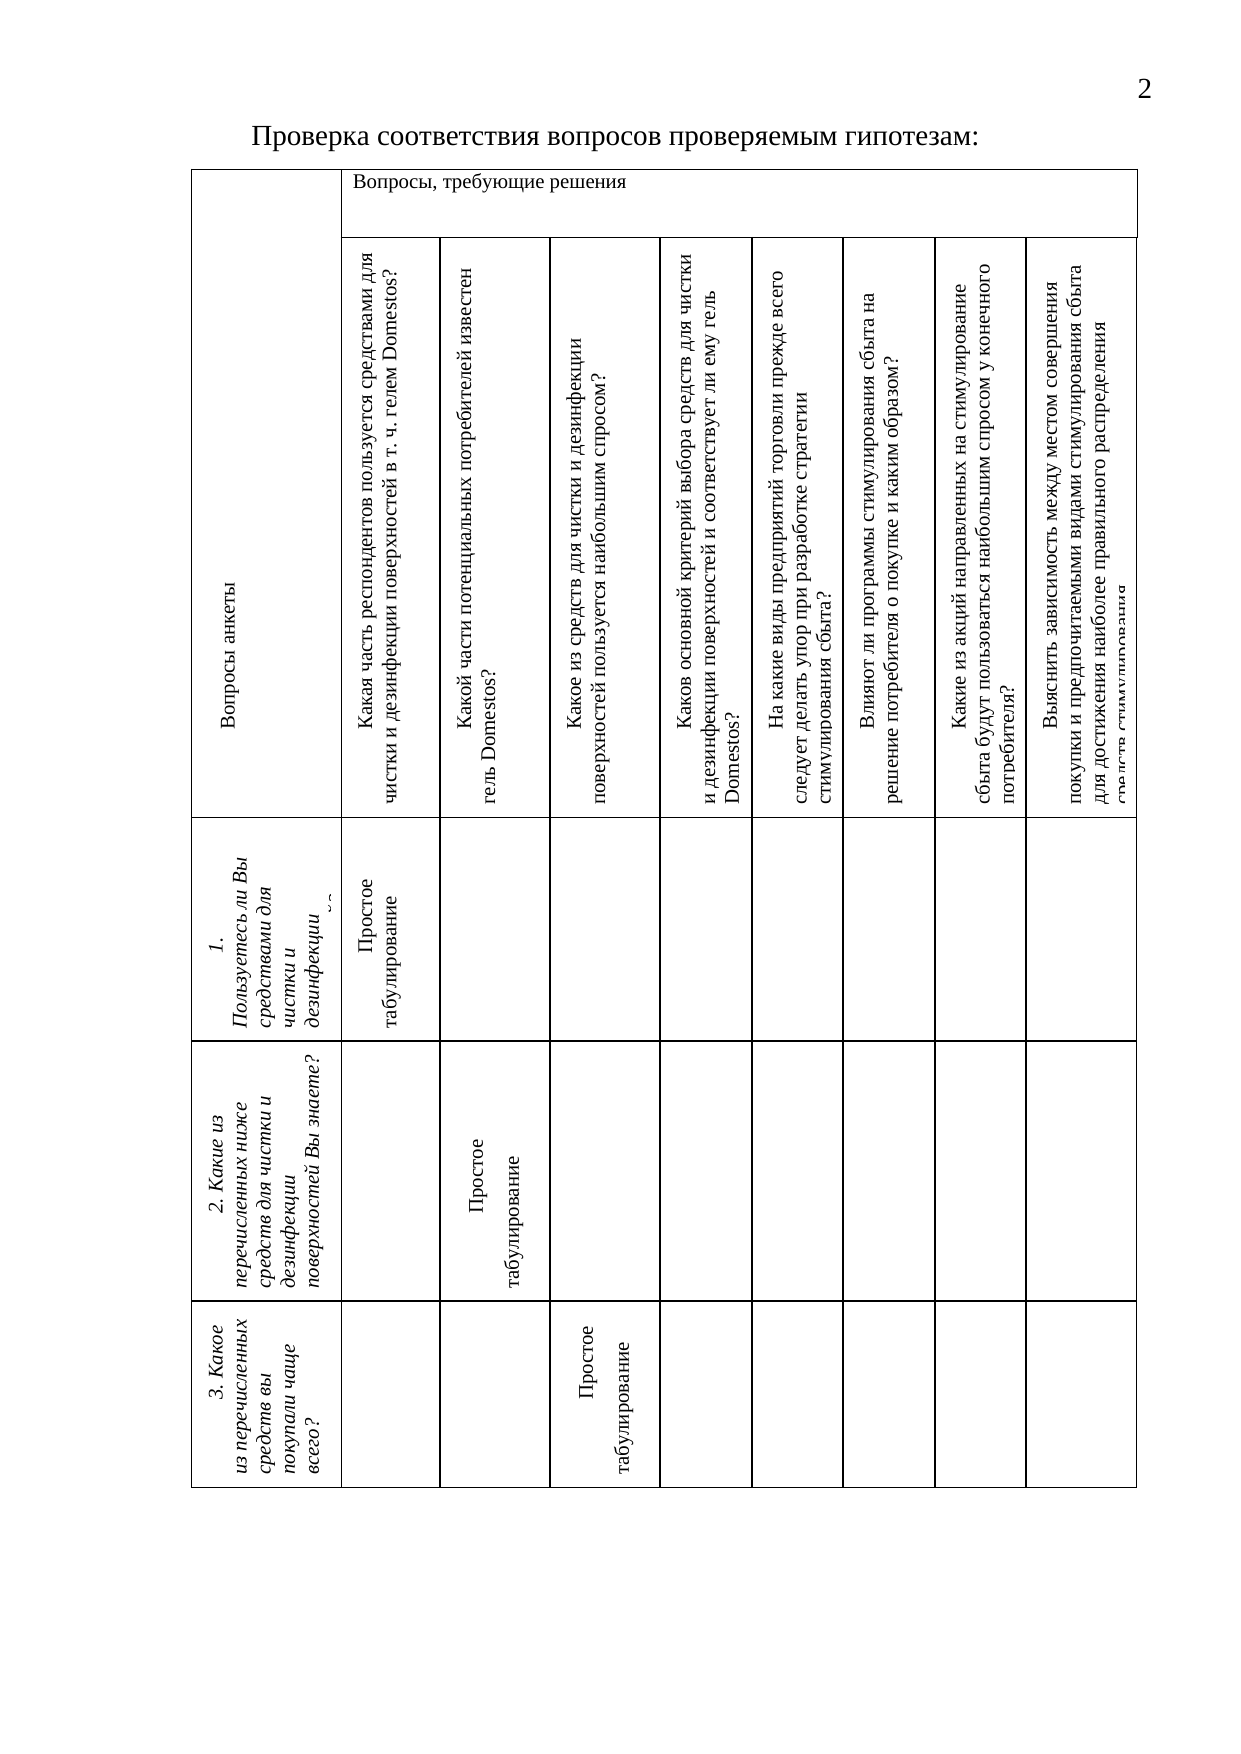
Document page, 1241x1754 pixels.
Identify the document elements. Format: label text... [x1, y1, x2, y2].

table_cell 3. Какое из перечисленных средств вы покупали чаще всего? [192, 1302, 341, 1487]
table_cell 1. Пользуетесь ли Вы средствами для чистки и дезинфекции поверхностей? [192, 818, 341, 1040]
table_cell Какие из акций направленных на стимулирование сбыта будут пользоваться наибольшим спросом у конечного потребителя? [936, 238, 1025, 817]
table_cell Выяснить зависимость между местом совершения покупки и предпочитаемыми видами стимулирования сбыта для достижения наиболее правильного распределения средств стимулирования. [1027, 238, 1136, 817]
table_header Вопросы анкеты [192, 170, 341, 817]
table_cell Простое табулирование [441, 1042, 549, 1300]
table_cell Влияют ли программы стимулирования сбыта на решение потребителя о покупке и каким образом? [844, 238, 934, 817]
table_cell [551, 1042, 659, 1300]
text Проверка соответствия вопросов проверяемым гипотезам: [177, 118, 1152, 152]
table_header Вопросы, требующие решения [342, 170, 1137, 237]
table_cell [661, 818, 751, 1040]
table_cell Простое табулирование [551, 1302, 659, 1487]
table_cell На какие виды предприятий торговли прежде всего следует делать упор при разработке стратегии стимулирования сбыта? [753, 238, 842, 817]
table_cell Простое табулирование [342, 818, 439, 1040]
table_cell [844, 818, 934, 1040]
table_cell [441, 818, 549, 1040]
table_cell Какой части потенциальных потребителей известен гель Domestos? [441, 238, 549, 817]
table_cell [936, 818, 1025, 1040]
table_cell [936, 1042, 1025, 1300]
table_cell Какая часть респондентов пользуется средствами для чистки и дезинфекции поверхностей в т. ч. гелем Domestos? [342, 238, 439, 817]
table_cell [753, 818, 842, 1040]
table_cell [844, 1302, 934, 1487]
table_cell Какое из средств для чистки и дезинфекции поверхностей пользуется наибольшим спросом? [551, 238, 659, 817]
table_cell [441, 1302, 549, 1487]
table_cell Каков основной критерий выбора средств для чистки и дезинфекции поверхностей и соответствует ли ему гель Domestos? [661, 238, 751, 817]
table_cell [661, 1042, 751, 1300]
table_cell [936, 1302, 1025, 1487]
table_cell 2. Какие из перечисленных ниже средств для чистки и дезинфекции поверхностей Вы знаете? [192, 1042, 341, 1300]
table_cell [844, 1042, 934, 1300]
table_cell [1027, 818, 1136, 1040]
table_cell [342, 1042, 439, 1300]
table_cell [551, 818, 659, 1040]
table_cell [1027, 1302, 1136, 1487]
table_cell [342, 1302, 439, 1487]
table_cell [753, 1302, 842, 1487]
table_cell [1027, 1042, 1136, 1300]
table_cell [661, 1302, 751, 1487]
table_cell [753, 1042, 842, 1300]
